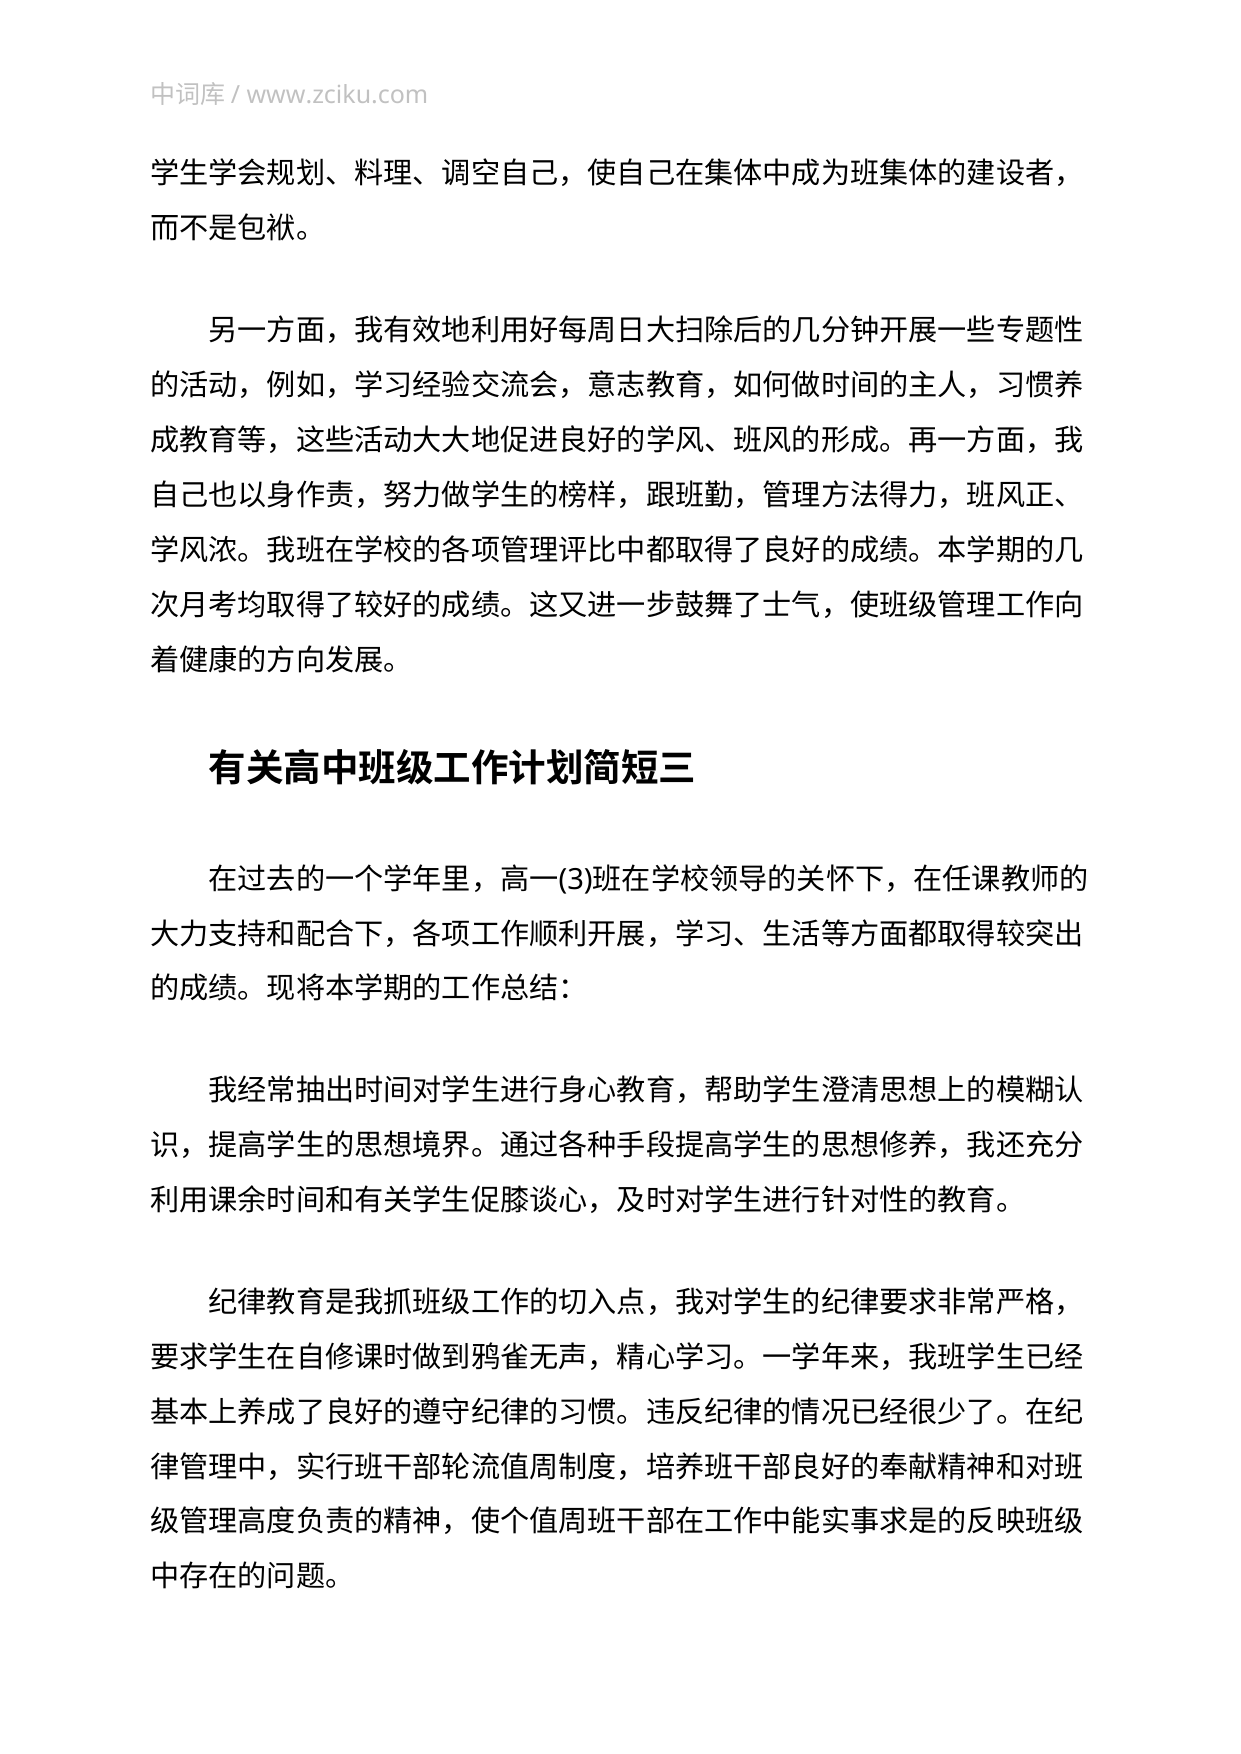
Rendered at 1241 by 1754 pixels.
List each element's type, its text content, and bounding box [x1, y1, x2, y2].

text 纪律教育是我抓班级工作的切入点，我对学生的纪律要求非常严格，要求学生在自修课时做到鸦雀无声，精心学习。一学年来，我班学生已经基本上养成了良好的遵守纪律的习惯。违反纪律的情况已经很少了。在纪律管理中，实行班干部轮流值周制度，培养班干部良好的奉献精神和对班级管理高度负责的精神，使个值周班干部在工作中能实事求是的反映班级中存在的问题。 [150, 1278, 1090, 1595]
text 有关高中班级工作计划简短三 [150, 738, 1090, 792]
text 另一方面，我有效地利用好每周日大扫除后的几分钟开展一些专题性的活动，例如，学习经验交流会，意志教育，如何做时间的主人，习惯养成教育等，这些活动大大地促进良好的学风、班风的形成。再一方面，我自己也以身作责，努力做学生的榜样，跟班勤，管理方法得力，班风正、学风浓。我班在学校的各项管理评比中都取得了良好的成绩。本学期的几次月考均取得了较好的成绩。这又进一步鼓舞了士气，使班级管理工作向着健康的方向发展。 [150, 307, 1090, 678]
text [150, 150, 1090, 247]
text 在过去的一个学年里，高一(3)班在学校领导的关怀下，在任课教师的大力支持和配合下，各项工作顺利开展，学习、生活等方面都取得较突出的成绩。现将本学期的工作总结： [150, 855, 1090, 1007]
text 我经常抽出时间对学生进行身心教育，帮助学生澄清思想上的模糊认识，提高学生的思想境界。通过各种手段提高学生的思想修养，我还充分利用课余时间和有关学生促膝谈心，及时对学生进行针对性的教育。 [150, 1067, 1090, 1219]
